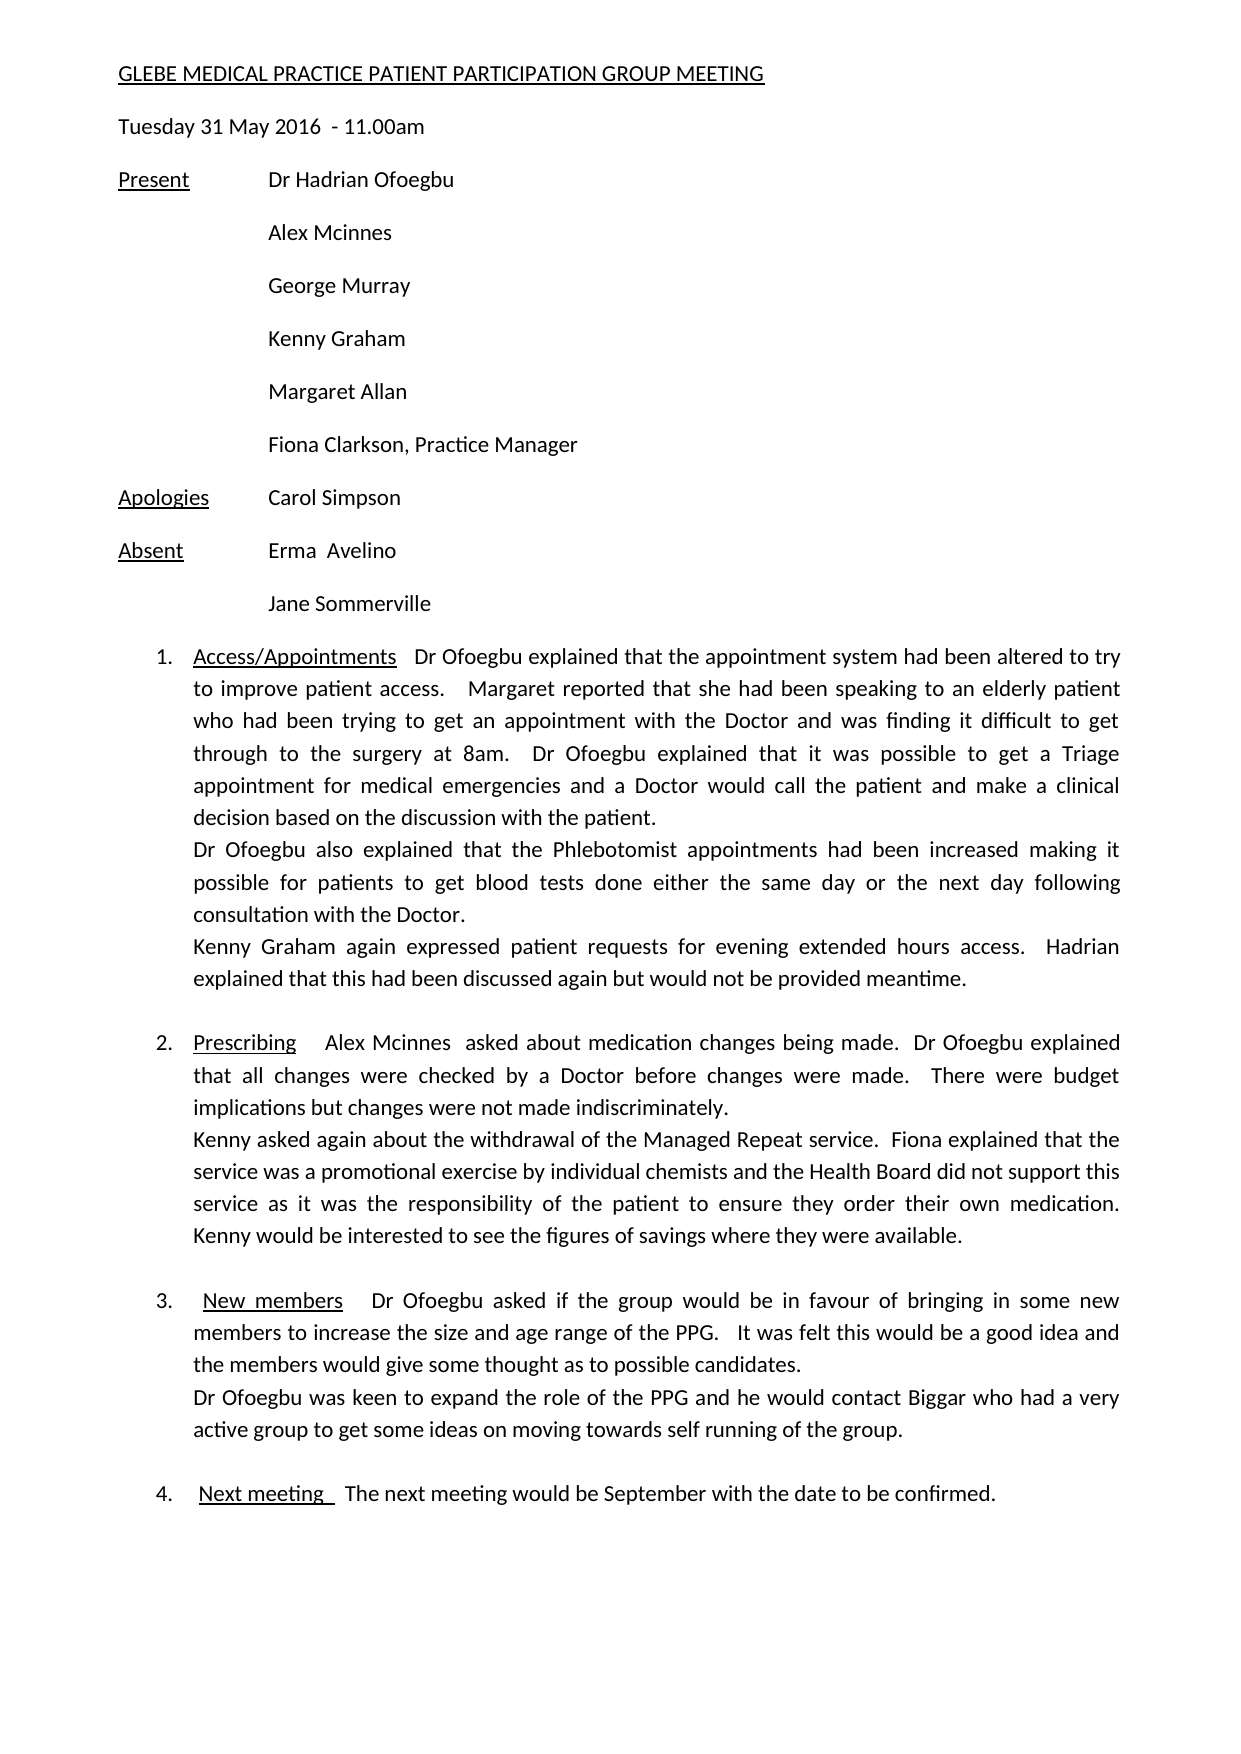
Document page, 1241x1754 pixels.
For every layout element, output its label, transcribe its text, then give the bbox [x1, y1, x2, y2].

text Alex Mcinnes [118, 218, 1122, 246]
list Dr Ofoegbu was keen to expand the role of the PPG and he would contact Biggar who had a very active group to get some ideas on moving towards self running of the group. [193, 1383, 1122, 1443]
list Dr Ofoegbu also explained that the Phlebotomist appointments had been increased making it possible for patients to get blood tests done either the same day or the next day following consultation with the Doctor. [193, 835, 1122, 928]
text GLEBE MEDICAL PRACTICE PATIENT PARTICIPATION GROUP MEETING [118, 59, 1122, 87]
text Fiona Clarkson, Practice Manager [118, 430, 1122, 458]
text Apologies Carol Simpson [118, 483, 1122, 511]
list Kenny asked again about the withdrawal of the Managed Repeat service. Fiona explained that the service was a promotional exercise by individual chemists and the Health Board did not support this service as it was the responsibility of the patient to ensure they order their own medication. Kenny would be interested to see the figures of savings where they were available. [193, 1125, 1122, 1250]
text Tuesday 31 May 2016 - 11.00am [118, 112, 1122, 140]
list Kenny Graham again expressed patient requests for evening extended hours access. Hadrian explained that this had been discussed again but would not be provided meantime. [193, 932, 1122, 992]
text George Murray [118, 271, 1122, 299]
text Kenny Graham [118, 324, 1122, 352]
text Jane Sommerville [118, 589, 1122, 617]
text Absent Erma Avelino [118, 536, 1122, 564]
text Present Dr Hadrian Ofoegbu [118, 165, 1122, 193]
list Prescribing Alex Mcinnes asked about medication changes being made. Dr Ofoegbu explained that all changes were checked by a Doctor before changes were made. There were budget implications but changes were not made indiscriminately. [156, 1028, 1122, 1121]
list New members Dr Ofoegbu asked if the group would be in favour of bringing in some new members to increase the size and age range of the PPG. It was felt this would be a good idea and the members would give some thought as to possible candidates. [156, 1286, 1122, 1378]
list Access/Appointments Dr Ofoegbu explained that the appointment system had been altered to try to improve patient access. Margaret reported that she had been speaking to an elderly patient who had been trying to get an appointment with the Doctor and was finding it difficult to get through to the surgery at 8am. Dr Ofoegbu explained that it was possible to get a Triage appointment for medical emergencies and a Doctor would call the patient and make a clinical decision based on the discussion with the patient. [156, 642, 1122, 831]
list Next meeting The next meeting would be September with the date to be confirmed. [156, 1479, 1122, 1507]
text Margaret Allan [118, 377, 1122, 405]
